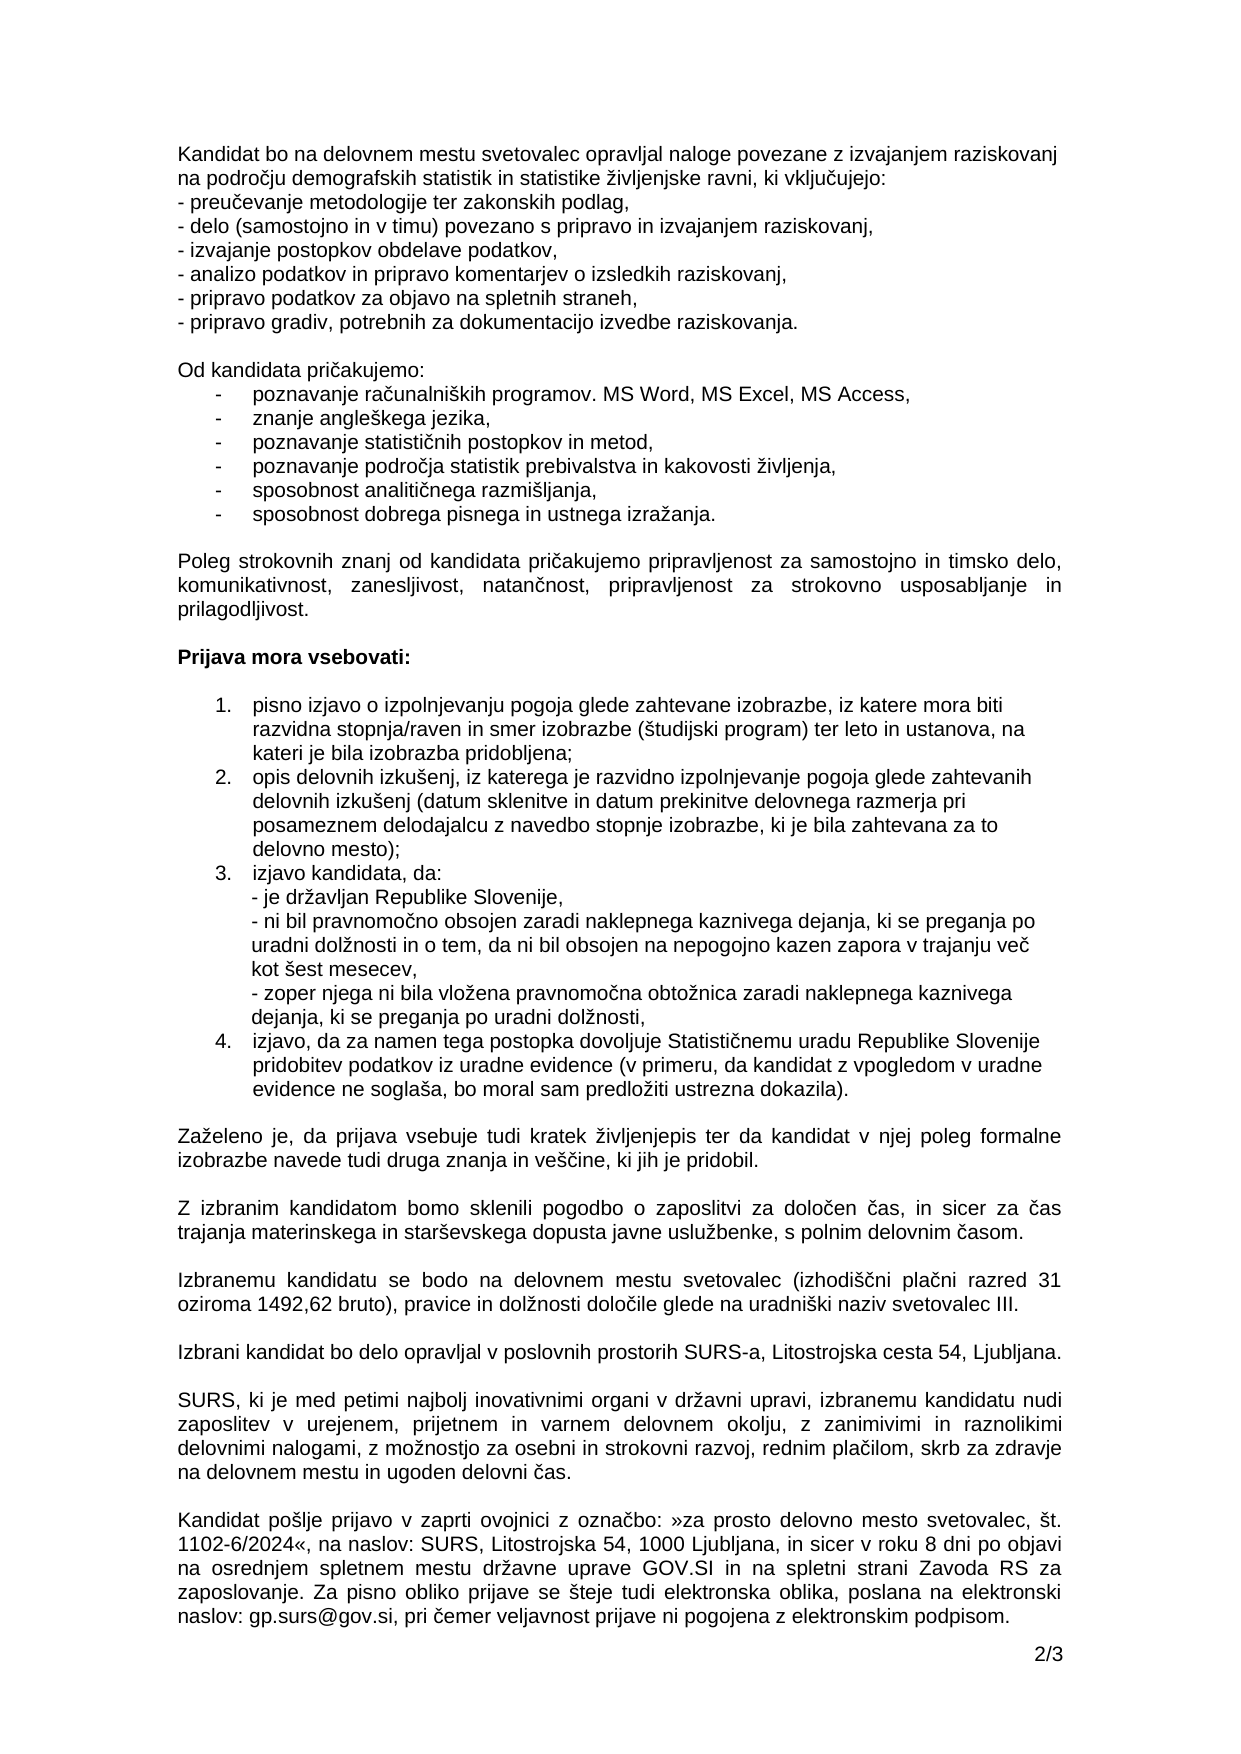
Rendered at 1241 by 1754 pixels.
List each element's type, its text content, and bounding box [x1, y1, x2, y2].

list pisno izjavo o izpolnjevanju pogoja glede zahtevane izobrazbe, iz katere mora biti razvidna stopnja/raven in smer izobrazbe (študijski program) ter leto in ustanova, na kateri je bila izobrazba pridobljena; [215, 693, 1063, 765]
text - ni bil pravnomočno obsojen zaradi naklepnega kaznivega dejanja, ki se preganja po uradni dolžnosti in o tem, da ni bil obsojen na nepogojno kazen zapora v trajanju več kot šest mesecev, [251, 909, 1063, 981]
list znanje angleškega jezika, [215, 406, 1063, 429]
list poznavanje področja statistik prebivalstva in kakovosti življenja, [215, 453, 1063, 477]
text SURS, ki je med petimi najbolj inovativnimi organi v državni upravi, izbranemu kandidatu nudi zaposlitev v urejenem, prijetnem in varnem delovnem okolju, z zanimivimi in raznolikimi delovnimi nalogami, z možnostjo za osebni in strokovni razvoj, rednim plačilom, skrb za zdravje na delovnem mestu in ugoden delovni čas. [177, 1388, 1063, 1484]
text Zaželeno je, da prijava vsebuje tudi kratek življenjepis ter da kandidat v njej poleg formalne izobrazbe navede tudi druga znanja in veščine, ki jih je pridobil. [177, 1124, 1063, 1172]
text Kandidat bo na delovnem mestu svetovalec opravljal naloge povezane z izvajanjem raziskovanj na področju demografskih statistik in statistike življenjske ravni, ki vključujejo: [177, 142, 1063, 190]
text Prijava mora vsebovati: [177, 645, 1063, 669]
text Od kandidata pričakujemo: [177, 358, 1063, 382]
text Z izbranim kandidatom bomo sklenili pogodbo o zaposlitvi za določen čas, in sicer za čas trajanja materinskega in starševskega dopusta javne uslužbenke, s polnim delovnim časom. [177, 1196, 1063, 1244]
list opis delovnih izkušenj, iz katerega je razvidno izpolnjevanje pogoja glede zahtevanih delovnih izkušenj (datum sklenitve in datum prekinitve delovnega razmerja pri posameznem delodajalcu z navedbo stopnje izobrazbe, ki je bila zahtevana za to delovno mesto); [215, 765, 1063, 861]
list sposobnost analitičnega razmišljanja, [215, 477, 1063, 501]
text - izvajanje postopkov obdelave podatkov, [177, 238, 1063, 262]
text Izbranemu kandidatu se bodo na delovnem mestu svetovalec (izhodiščni plačni razred 31 oziroma 1492,62 bruto), pravice in dolžnosti določile glede na uradniški naziv svetovalec III. [177, 1268, 1063, 1316]
text Izbrani kandidat bo delo opravljal v poslovnih prostorih SURS-a, Litostrojska cesta 54, Ljubljana. [177, 1340, 1063, 1364]
text - delo (samostojno in v timu) povezano s pripravo in izvajanjem raziskovanj, [177, 214, 1063, 238]
list poznavanje računalniških programov. MS Word, MS Excel, MS Access, [215, 382, 1063, 406]
text Kandidat pošlje prijavo v zaprti ovojnici z označbo: »za prosto delovno mesto svetovalec, št. 1102-6/2024«, na naslov: SURS, Litostrojska 54, 1000 Ljubljana, in sicer v roku 8 dni po objavi na osrednjem spletnem mestu državne uprave GOV.SI in na spletni strani Zavoda RS za zaposlovanje. Za pisno obliko prijave se šteje tudi elektronska oblika, poslana na elektronski naslov: gp.surs@gov.si, pri čemer veljavnost prijave ni pogojena z elektronskim podpisom. [177, 1508, 1063, 1627]
text - pripravo podatkov za objavo na spletnih straneh, [177, 286, 1063, 310]
text Poleg strokovnih znanj od kandidata pričakujemo pripravljenost za samostojno in timsko delo, komunikativnost, zanesljivost, natančnost, pripravljenost za strokovno usposabljanje in prilagodljivost. [177, 549, 1063, 621]
list poznavanje statističnih postopkov in metod, [215, 429, 1063, 453]
list sposobnost dobrega pisnega in ustnega izražanja. [215, 501, 1063, 525]
text - pripravo gradiv, potrebnih za dokumentacijo izvedbe raziskovanja. [177, 310, 1063, 334]
text - je državljan Republike Slovenije, [215, 885, 1063, 909]
list izjavo kandidata, da: [215, 861, 1063, 885]
list izjavo, da za namen tega postopka dovoljuje Statističnemu uradu Republike Slovenije pridobitev podatkov iz uradne evidence (v primeru, da kandidat z vpogledom v uradne evidence ne soglaša, bo moral sam predložiti ustrezna dokazila). [215, 1028, 1063, 1100]
text - preučevanje metodologije ter zakonskih podlag, [177, 190, 1063, 214]
text - analizo podatkov in pripravo komentarjev o izsledkih raziskovanj, [177, 262, 1063, 286]
text - zoper njega ni bila vložena pravnomočna obtožnica zaradi naklepnega kaznivega dejanja, ki se preganja po uradni dolžnosti, [251, 981, 1063, 1028]
